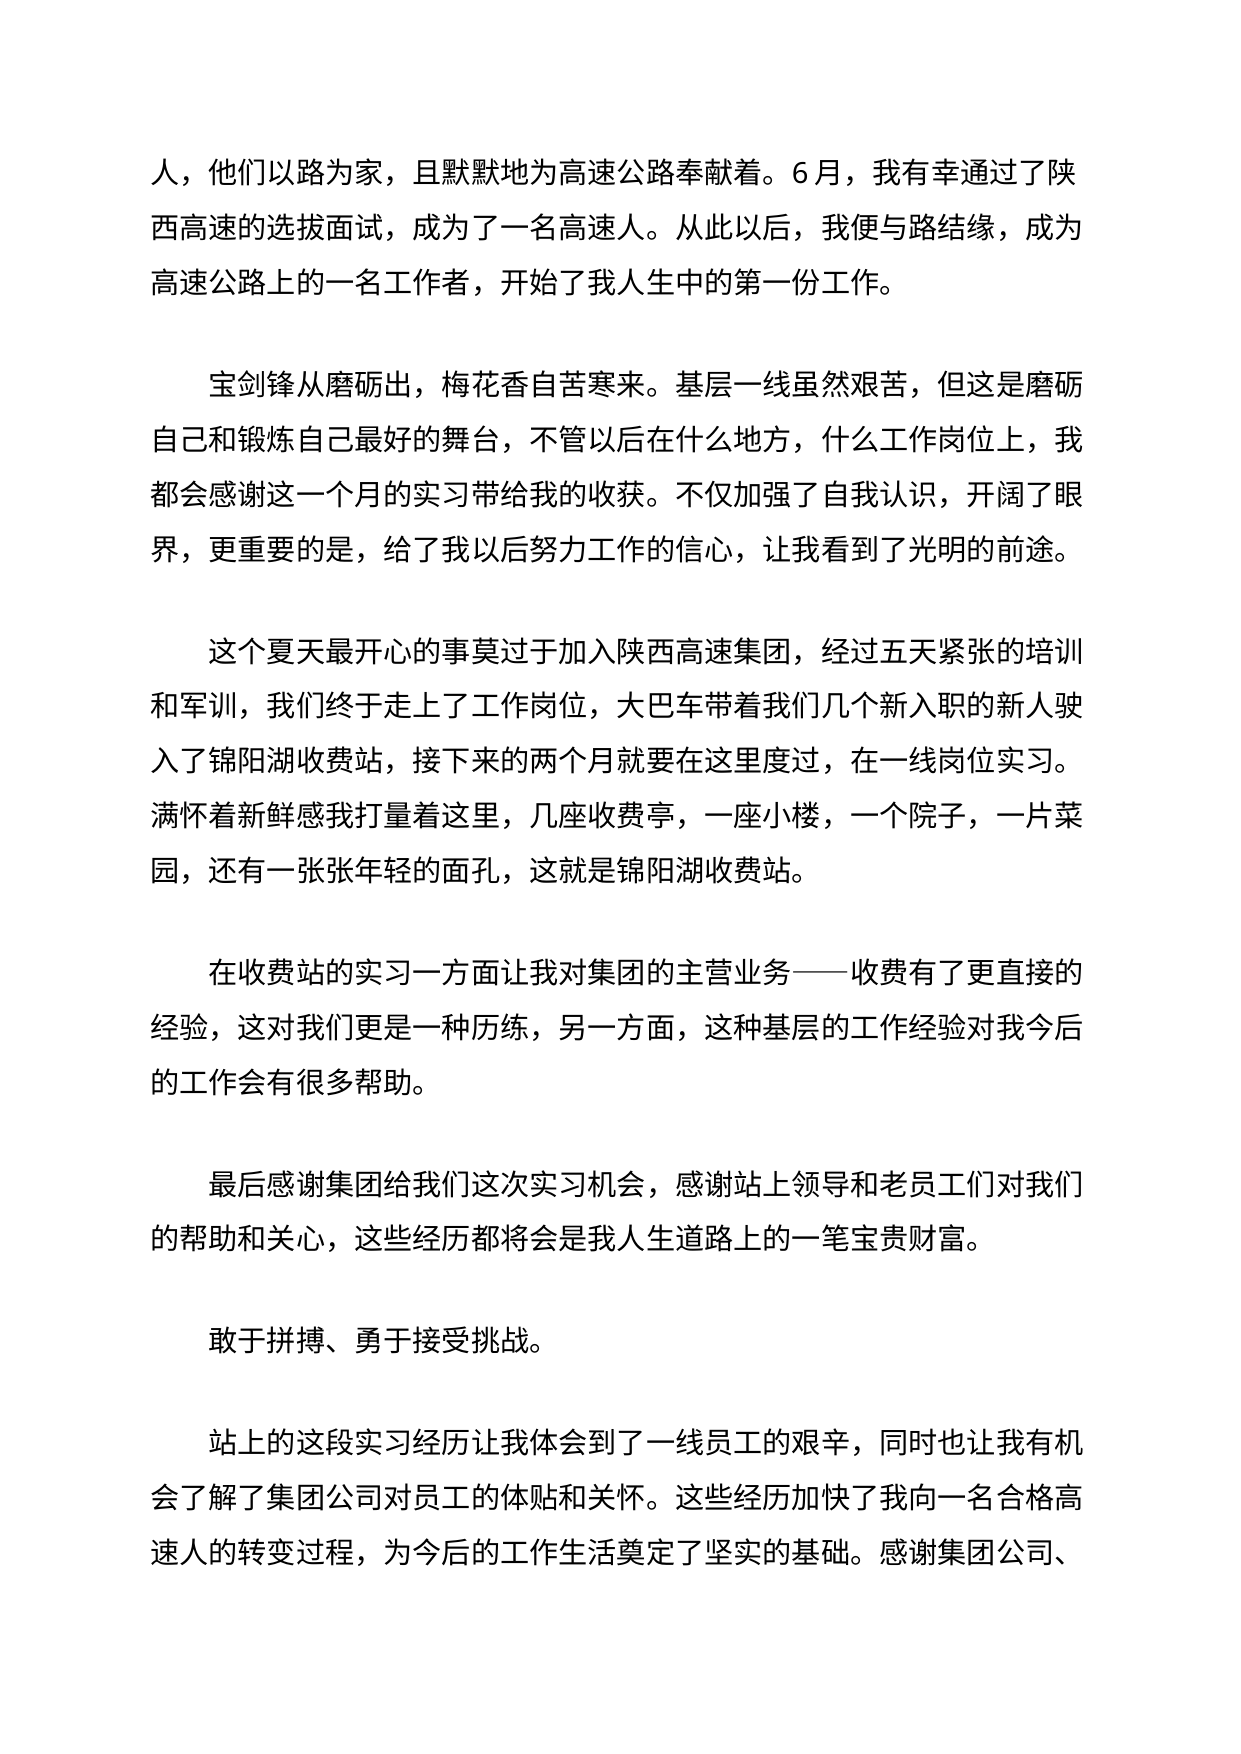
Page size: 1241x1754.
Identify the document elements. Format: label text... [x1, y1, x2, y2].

text 最后感谢集团给我们这次实习机会，感谢站上领导和老员工们对我们的帮助和关心，这些经历都将会是我人生道路上的一笔宝贵财富。 [150, 1161, 1090, 1258]
text 在收费站的实习一方面让我对集团的主营业务——收费有了更直接的经验，这对我们更是一种历练，另一方面，这种基层的工作经验对我今后的工作会有很多帮助。 [150, 949, 1090, 1102]
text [150, 150, 1090, 302]
text 这个夏天最开心的事莫过于加入陕西高速集团，经过五天紧张的培训和军训，我们终于走上了工作岗位，大巴车带着我们几个新入职的新人驶入了锦阳湖收费站，接下来的两个月就要在这里度过，在一线岗位实习。满怀着新鲜感我打量着这里，几座收费亭，一座小楼，一个院子，一片菜园，还有一张张年轻的面孔，这就是锦阳湖收费站。 [150, 628, 1090, 890]
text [150, 1419, 1090, 1572]
text 宝剑锋从磨砺出，梅花香自苦寒来。基层一线虽然艰苦，但这是磨砺自己和锻炼自己最好的舞台，不管以后在什么地方，什么工作岗位上，我都会感谢这一个月的实习带给我的收获。不仅加强了自我认识，开阔了眼界，更重要的是，给了我以后努力工作的信心，让我看到了光明的前途。 [150, 362, 1090, 569]
text 敢于拼搏、勇于接受挑战。 [150, 1318, 1090, 1360]
